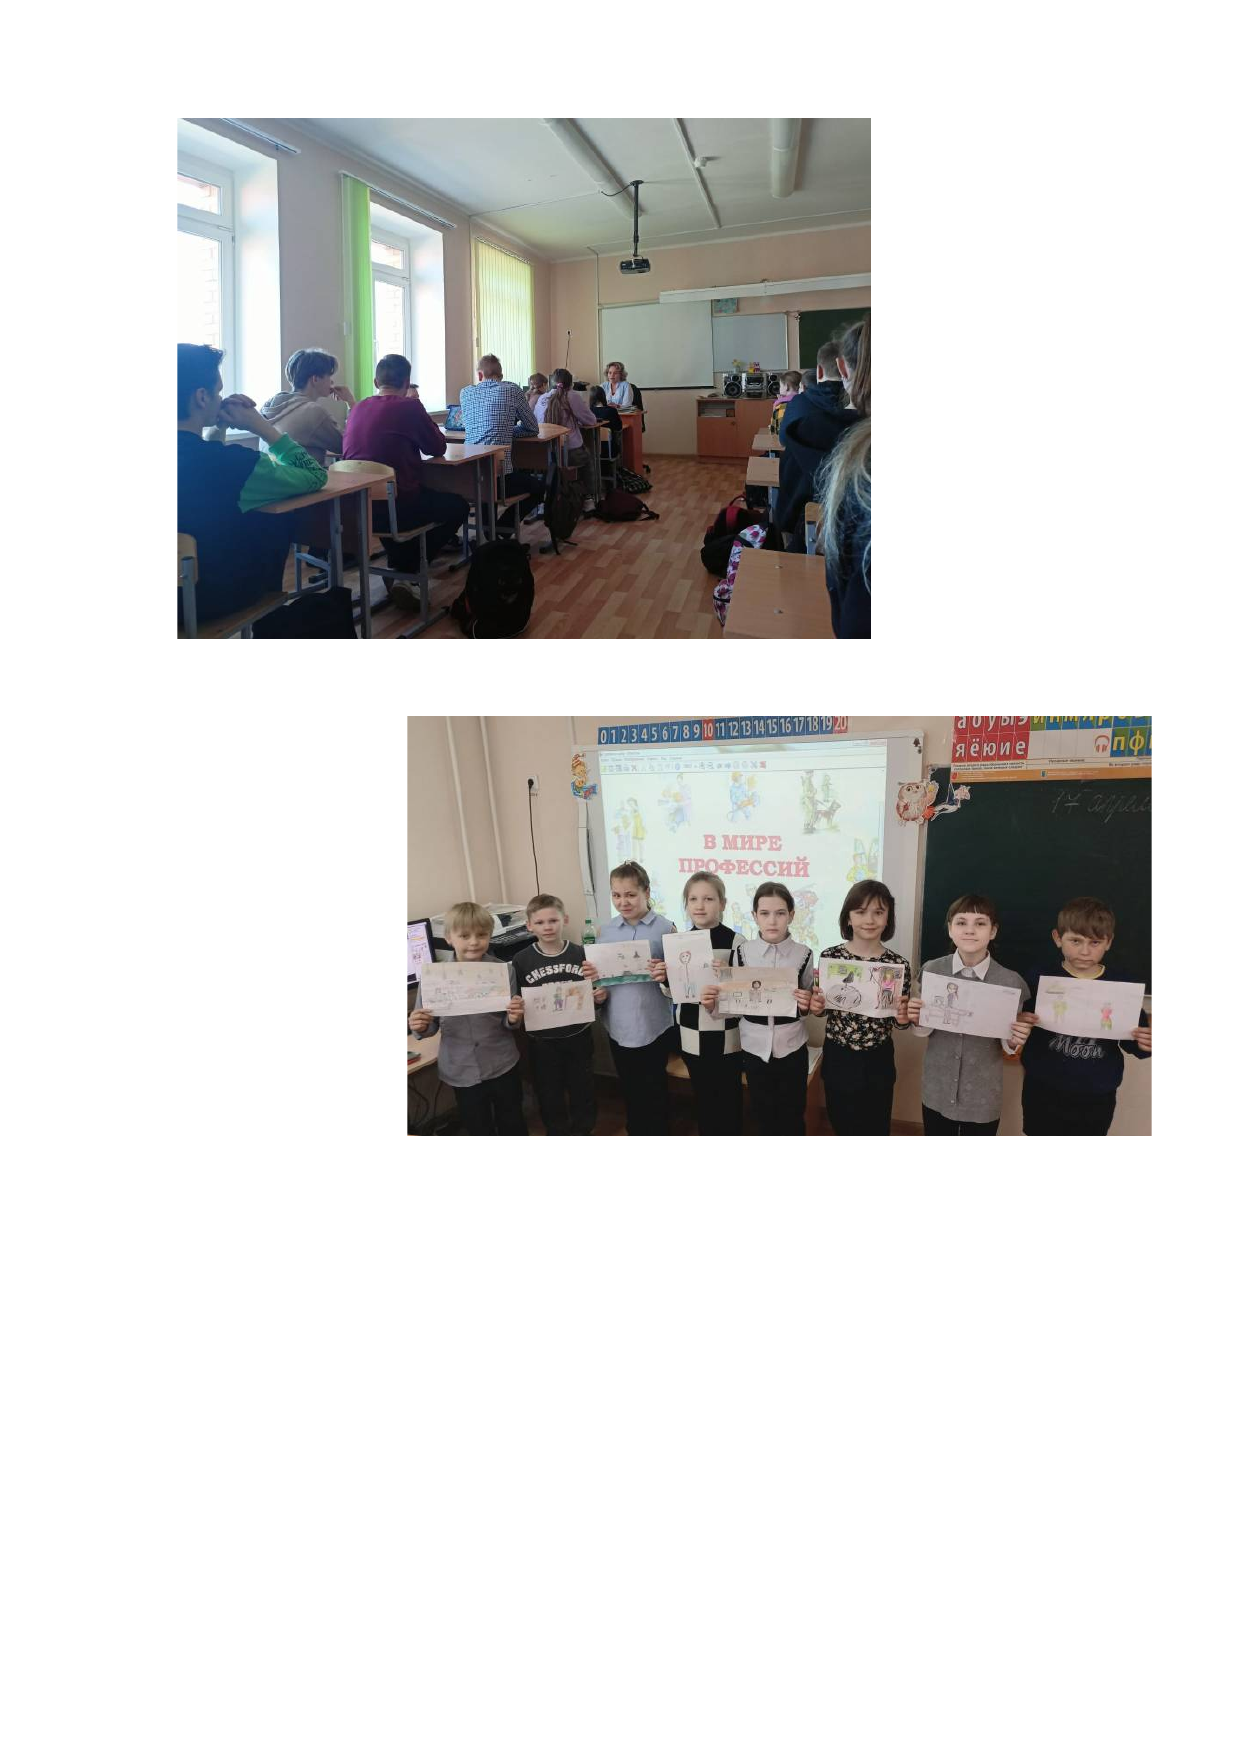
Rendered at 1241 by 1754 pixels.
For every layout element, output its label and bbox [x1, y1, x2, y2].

picture [407, 716, 1152, 1136]
picture [177, 118, 871, 639]
